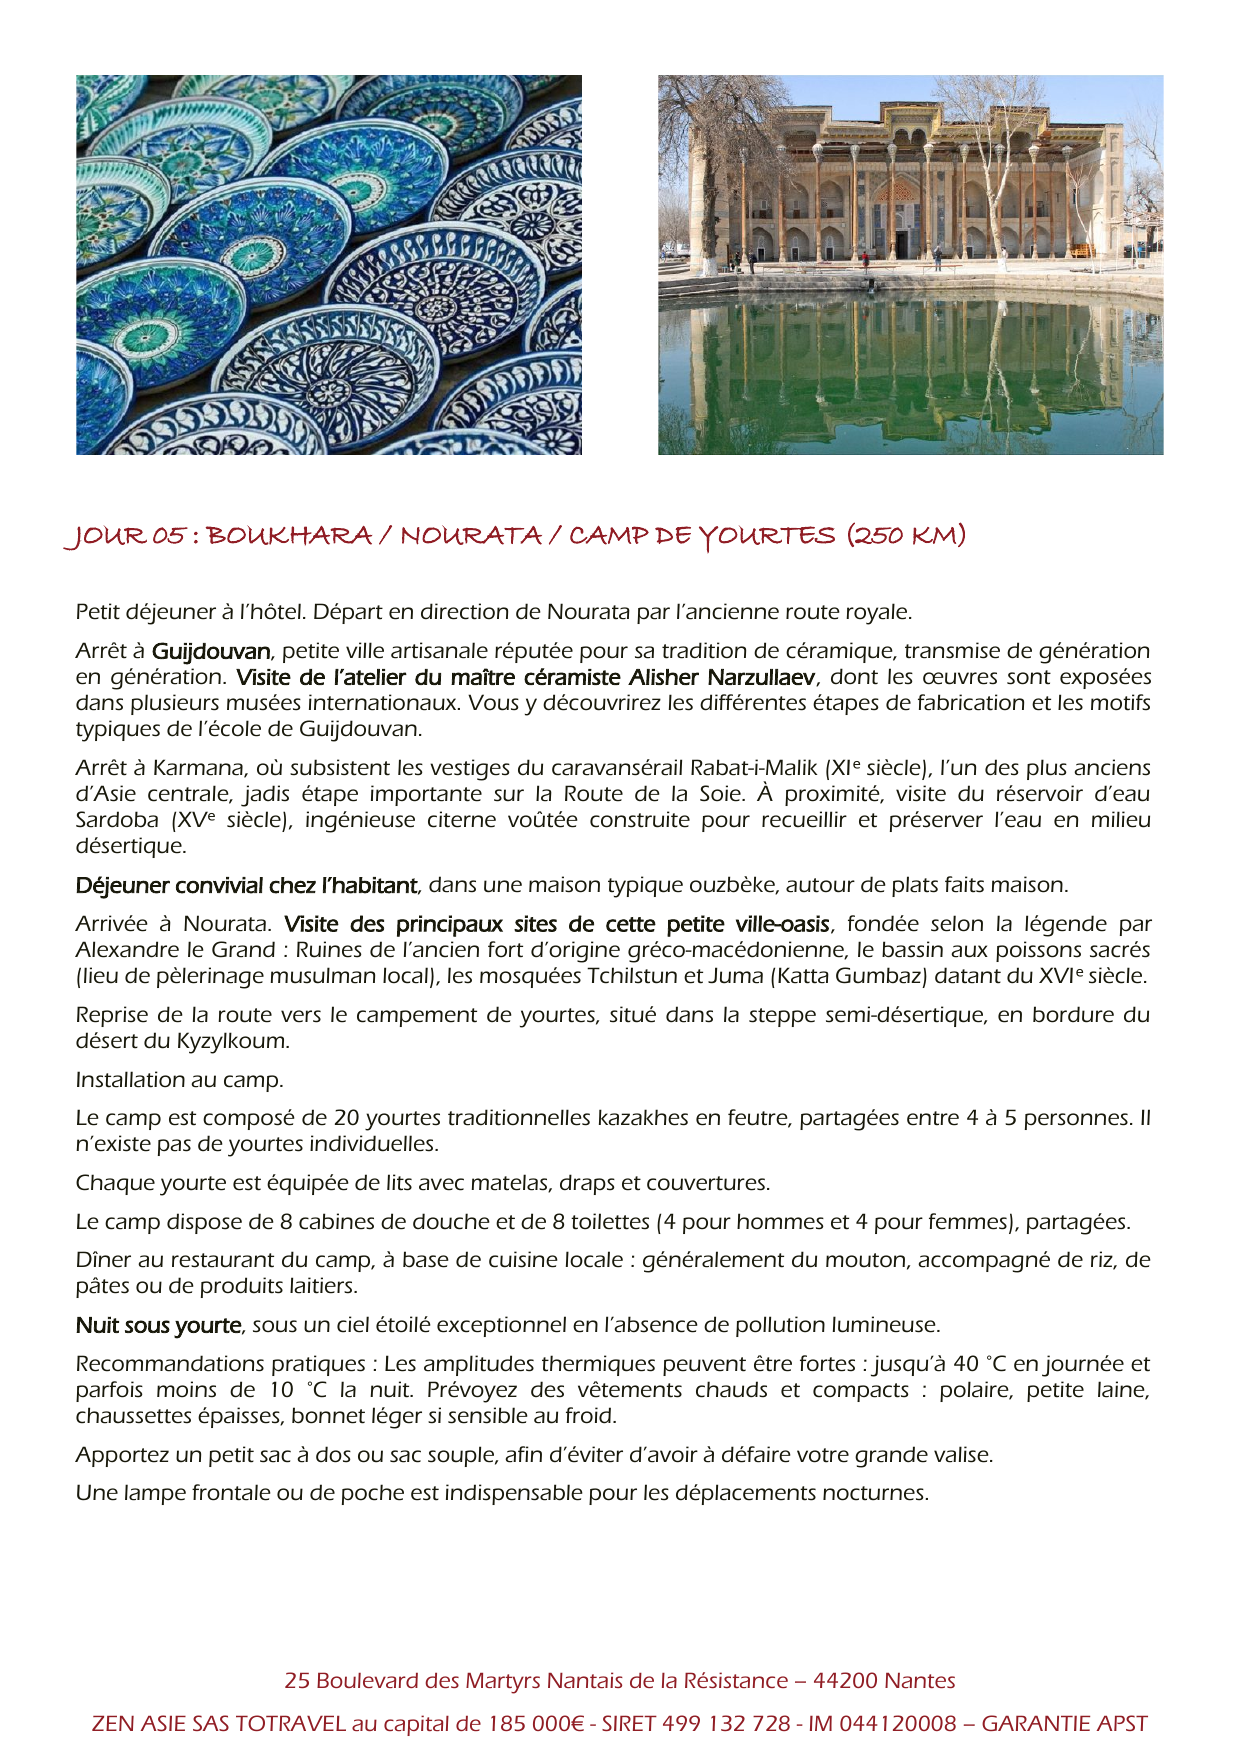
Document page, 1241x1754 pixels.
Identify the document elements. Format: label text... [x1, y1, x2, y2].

text Jour 05 : BOUKHARA / NOURATA / CAMP DE YOURTES (250 km) [75, 518, 1165, 554]
table_cell Arrêt à Karmana, où subsistent les vestiges du caravansérail Rabat-i-Malik (XIᵉ siècle), l’un des plus anciens d’Asie centrale, jadis étape importante sur la Route de la Soie. À proximité, visite du réservoir d’eau Sardoba (XVᵉ siècle), ingénieuse citerne voûtée construite pour recueillir et préserver l’eau en milieu désertique. [75, 755, 1164, 872]
table_cell Dîner au restaurant du camp, à base de cuisine locale : généralement du mouton, accompagné de riz, de pâtes ou de produits laitiers. [75, 1247, 1164, 1312]
picture [76, 75, 582, 455]
table_cell Une lampe frontale ou de poche est indispensable pour les déplacements nocturnes. [75, 1480, 1164, 1519]
table_cell Déjeuner convivial chez l’habitant, dans une maison typique ouzbèke, autour de plats faits maison. [75, 872, 1164, 911]
table_cell Reprise de la route vers le campement de yourtes, situé dans la steppe semi-désertique, en bordure du désert du Kyzylkoum. [75, 1002, 1164, 1067]
table_cell Installation au camp. [75, 1067, 1164, 1105]
table_cell Arrivée à Nourata. Visite des principaux sites de cette petite ville-oasis, fondée selon la légende par Alexandre le Grand : Ruines de l’ancien fort d’origine gréco-macédonienne, le bassin aux poissons sacrés (lieu de pèlerinage musulman local), les mosquées Tchilstun et Juma (Katta Gumbaz) datant du XVIᵉ siècle. [75, 911, 1164, 1002]
table_header Petit déjeuner à l’hôtel. Départ en direction de Nourata par l’ancienne route royale. [75, 599, 1164, 638]
table_cell Apportez un petit sac à dos ou sac souple, afin d’éviter d’avoir à défaire votre grande valise. [75, 1442, 1164, 1480]
table_cell Recommandations pratiques : Les amplitudes thermiques peuvent être fortes : jusqu’à 40 °C en journée et parfois moins de 10 °C la nuit. Prévoyez des vêtements chauds et compacts : polaire, petite laine, chaussettes épaisses, bonnet léger si sensible au froid. [75, 1351, 1164, 1442]
table_cell Le camp dispose de 8 cabines de douche et de 8 toilettes (4 pour hommes et 4 pour femmes), partagées. [75, 1209, 1164, 1247]
table_cell Le camp est composé de 20 yourtes traditionnelles kazakhes en feutre, partagées entre 4 à 5 personnes. Il n’existe pas de yourtes individuelles. [75, 1105, 1164, 1170]
table_cell Chaque yourte est équipée de lits avec matelas, draps et couvertures. [75, 1170, 1164, 1209]
picture [658, 75, 1164, 455]
table_cell Arrêt à Guijdouvan, petite ville artisanale réputée pour sa tradition de céramique, transmise de génération en génération. Visite de l’atelier du maître céramiste Alisher Narzullaev, dont les œuvres sont exposées dans plusieurs musées internationaux. Vous y découvrirez les différentes étapes de fabrication et les motifs typiques de l’école de Guijdouvan. [75, 638, 1164, 755]
table_cell Nuit sous yourte, sous un ciel étoilé exceptionnel en l’absence de pollution lumineuse. [75, 1312, 1164, 1351]
